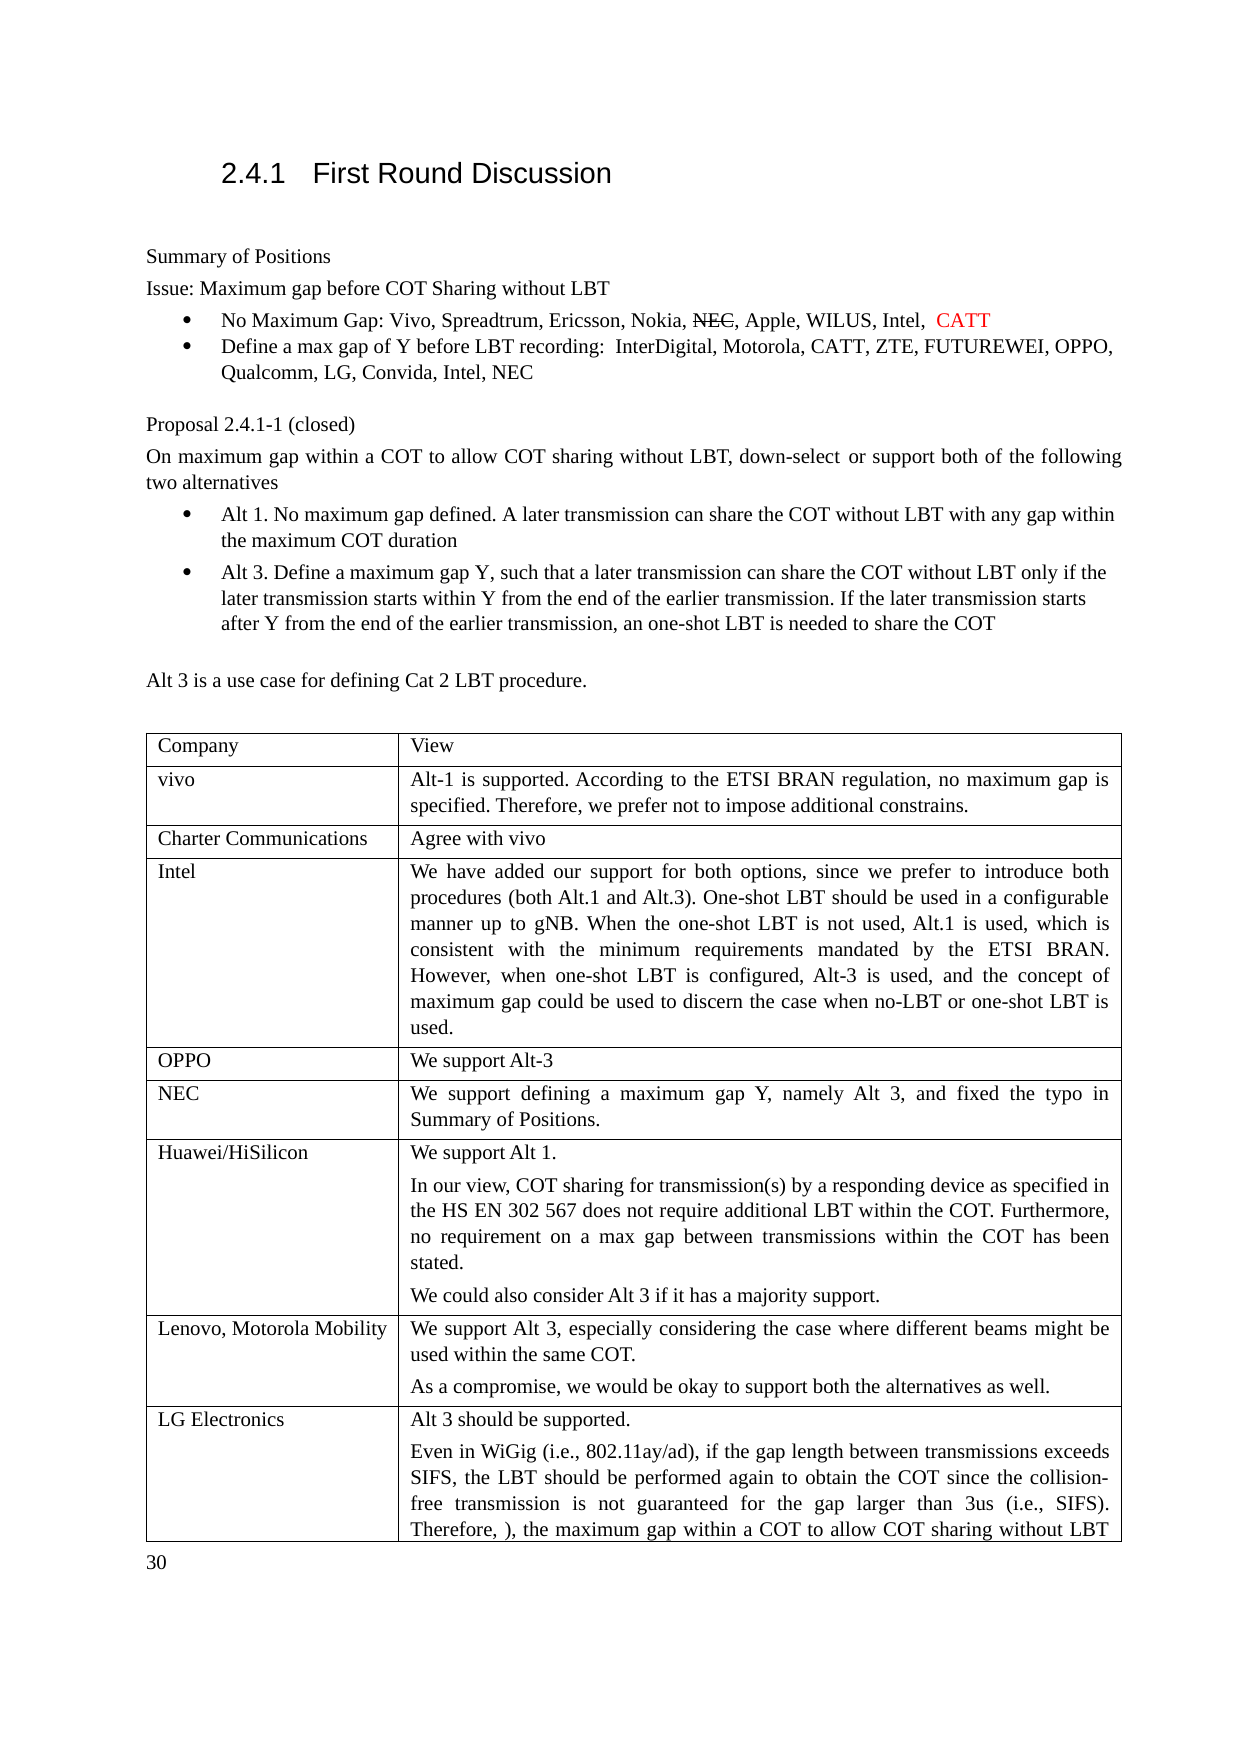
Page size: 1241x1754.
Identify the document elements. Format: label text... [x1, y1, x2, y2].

table_cell OPPO [147, 1048, 398, 1080]
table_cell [399, 1407, 1121, 1541]
table_cell Charter Communications [147, 826, 398, 858]
table_cell We support defining a maximum gap Y, namely Alt 3, and fixed the typo in Summary of Positions. [399, 1081, 1121, 1139]
list Alt 1. No maximum gap defined. A later transmission can share the COT without LBT with any gap within the maximum COT duration [183, 502, 1122, 552]
table_cell Alt-1 is supported. According to the ETSI BRAN regulation, no maximum gap is specified. Therefore, we prefer not to impose additional constrains. [399, 767, 1121, 825]
table_cell LG Electronics [147, 1407, 398, 1541]
table_cell We have added our support for both options, since we prefer to introduce both procedures (both Alt.1 and Alt.3). One-shot LBT should be used in a configurable manner up to gNB. When the one-shot LBT is not used, Alt.1 is used, which is consistent with the minimum requirements mandated by the ETSI BRAN. However, when one-shot LBT is configured, Alt-3 is used, and the concept of maximum gap could be used to discern the case when no-LBT or one-shot LBT is used. [399, 859, 1121, 1047]
table_cell We support Alt-3 [399, 1048, 1121, 1080]
text Proposal 2.4.1-1 (closed) [146, 412, 1122, 436]
table_cell Agree with vivo [399, 826, 1121, 858]
table_header View [399, 734, 1121, 766]
table_cell Intel [147, 859, 398, 1047]
text Alt 3 is a use case for defining Cat 2 LBT procedure. [146, 668, 1122, 692]
table_cell We support Alt 3, especially considering the case where different beams might be used within the same COT. As a compromise, we would be okay to support both the alternatives as well. [399, 1316, 1121, 1406]
table_cell Lenovo, Motorola Mobility [147, 1316, 398, 1406]
list Alt 3. Define a maximum gap Y, such that a later transmission can share the COT without LBT only if the later transmission starts within Y from the end of the earlier transmission. If the later transmission starts after Y from the end of the earlier transmission, an one-shot LBT is needed to share the COT [183, 560, 1122, 635]
subtitle First Round Discussion [221, 157, 1122, 190]
table_header Company [147, 734, 398, 766]
text On maximum gap within a COT to allow COT sharing without LBT, down-select or support both of the following two alternatives [146, 444, 1122, 494]
text Issue: Maximum gap before COT Sharing without LBT [146, 276, 1122, 300]
table_cell Huawei/HiSilicon [147, 1140, 398, 1315]
table_cell NEC [147, 1081, 398, 1139]
table_cell vivo [147, 767, 398, 825]
list No Maximum Gap: Vivo, Spreadtrum, Ericsson, Nokia, NEC, Apple, WILUS, Intel, CATT [183, 308, 1122, 332]
text Summary of Positions [146, 244, 1122, 268]
table_cell We support Alt 1. In our view, COT sharing for transmission(s) by a responding device as specified in the HS EN 302 567 does not require additional LBT within the COT. Furthermore, no requirement on a max gap between transmissions within the COT has been stated. We could also consider Alt 3 if it has a majority support. [399, 1140, 1121, 1315]
list Define a max gap of Y before LBT recording: InterDigital, Motorola, CATT, ZTE, FUTUREWEI, OPPO, Qualcomm, LG, Convida, Intel, NEC [183, 334, 1122, 384]
